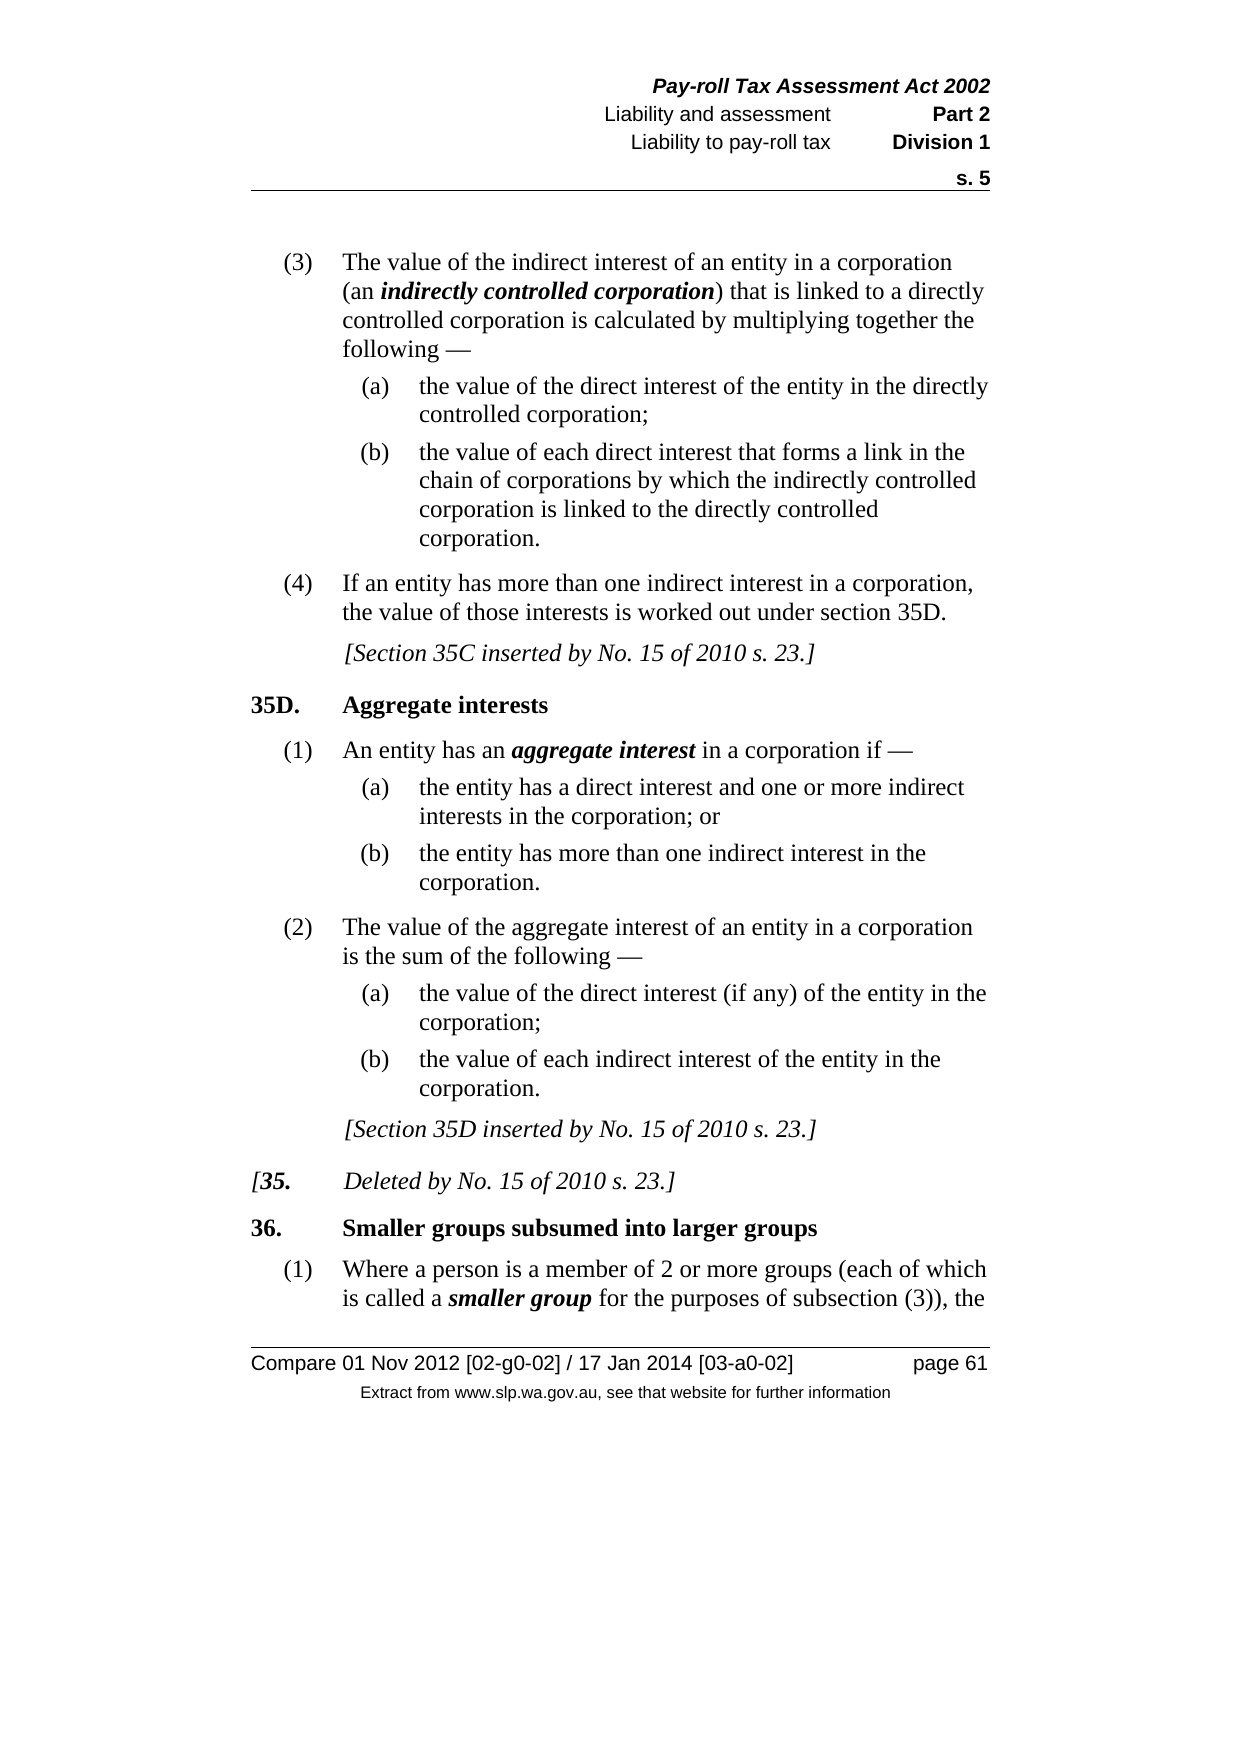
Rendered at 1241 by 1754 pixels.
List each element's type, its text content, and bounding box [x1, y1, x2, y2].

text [251, 1254, 990, 1312]
text (b) the value of each direct interest that forms a link in the chain of corporations by which the indirectly controlled corporation is linked to the directly controlled corporation. [251, 437, 990, 552]
subtitle 36. Smaller groups subsumed into larger groups [251, 1213, 990, 1242]
text [Section 35C inserted by No. 15 of 2010 s. 23.] [251, 638, 990, 667]
text [35. Deleted by No. 15 of 2010 s. 23.] [251, 1166, 990, 1194]
text (a) the value of the direct interest (if any) of the entity in the corporation; [251, 978, 990, 1036]
text (a) the entity has a direct interest and one or more indirect interests in the corporation; or [251, 772, 990, 830]
subtitle 35D. Aggregate interests [251, 690, 990, 719]
text (b) the entity has more than one indirect interest in the corporation. [251, 838, 990, 896]
text (3) The value of the indirect interest of an entity in a corporation (an indirectly controlled corporation) that is linked to a directly controlled corporation is calculated by multiplying together the following — [251, 247, 990, 362]
text (2) The value of the aggregate interest of an entity in a corporation is the sum of the following — [251, 912, 990, 970]
text (4) If an entity has more than one indirect interest in a corporation, the value of those interests is worked out under section 35D. [251, 568, 990, 626]
text (1) An entity has an aggregate interest in a corporation if — [251, 735, 990, 764]
text [Section 35D inserted by No. 15 of 2010 s. 23.] [251, 1114, 990, 1143]
text (a) the value of the direct interest of the entity in the directly controlled corporation; [251, 371, 990, 428]
text (b) the value of each indirect interest of the entity in the corporation. [251, 1044, 990, 1102]
